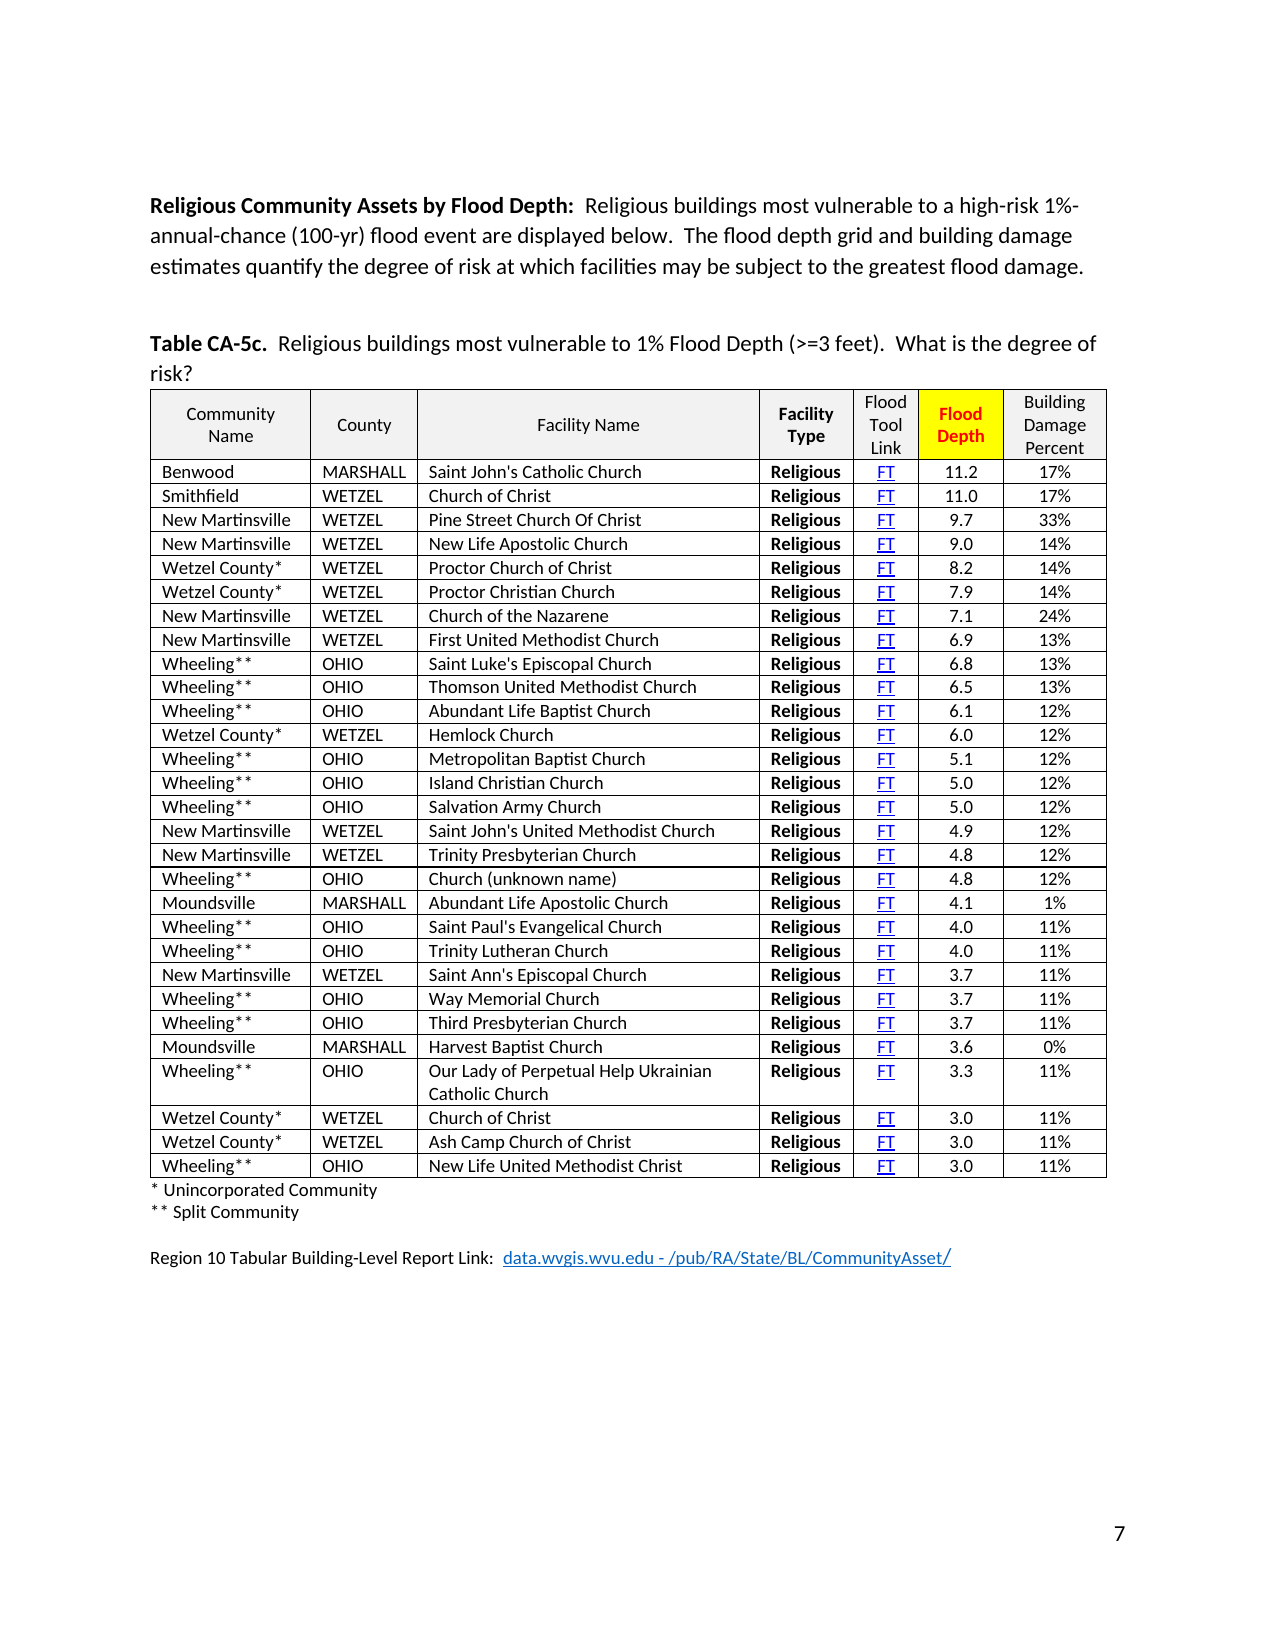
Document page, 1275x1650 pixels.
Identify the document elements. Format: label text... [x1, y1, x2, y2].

table_cell MARSHALL [311, 1035, 417, 1058]
table_cell Religious [760, 460, 853, 483]
table_cell 3.7 [919, 987, 1003, 1010]
table_cell WETZEL [311, 820, 417, 842]
table_cell Saint Ann's Episcopal Church [418, 963, 759, 986]
table_cell Religious [760, 772, 853, 794]
table_cell FT [854, 532, 918, 555]
table_cell Wheeling** [151, 1011, 310, 1034]
table_cell Religious [760, 1035, 853, 1058]
table_cell Wheeling** [151, 939, 310, 962]
table_cell FT [854, 772, 918, 794]
table_cell Third Presbyterian Church [418, 1011, 759, 1034]
table_cell Abundant Life Apostolic Church [418, 891, 759, 914]
table_cell Trinity Presbyterian Church [418, 844, 759, 866]
table_cell Wheeling** [151, 1154, 310, 1177]
table_cell New Martinsville [151, 604, 310, 627]
table_cell Island Christian Church [418, 772, 759, 794]
table_header Facility Type [760, 390, 853, 459]
table_cell Religious [760, 1059, 853, 1105]
table_cell Wheeling** [151, 700, 310, 723]
table_cell New Martinsville [151, 532, 310, 555]
table_cell 14% [1004, 532, 1106, 555]
table_cell Metropolitan Baptist Church [418, 748, 759, 771]
table_cell 3.0 [919, 1106, 1003, 1129]
table_cell 12% [1004, 748, 1106, 771]
table_cell Wheeling** [151, 987, 310, 1010]
table_cell Moundsville [151, 1035, 310, 1058]
table_cell WETZEL [311, 963, 417, 986]
table_cell 5.0 [919, 772, 1003, 794]
text Table CA-5c. Religious buildings most vulnerable to 1% Flood Depth (>=3 feet). What is the degree of risk? [150, 329, 1125, 387]
table_cell Religious [760, 628, 853, 651]
table_cell FT [854, 748, 918, 771]
table_cell Religious [760, 676, 853, 699]
table_cell Benwood [151, 460, 310, 483]
table_cell Wetzel County* [151, 556, 310, 579]
table_cell FT [854, 820, 918, 842]
table_header Building Damage Percent [1004, 390, 1106, 459]
table_cell 11% [1004, 987, 1106, 1010]
table_cell FT [854, 556, 918, 579]
text Region 10 Tabular Building-Level Report Link: data.wvgis.wvu.edu - /pub/RA/State/BL/CommunityAsset/ [150, 1242, 1125, 1270]
table_cell 3.3 [919, 1059, 1003, 1105]
table_cell WETZEL [311, 532, 417, 555]
table_cell MARSHALL [311, 460, 417, 483]
table_cell Wheeling** [151, 772, 310, 794]
table_cell 11.0 [919, 484, 1003, 507]
table_cell WETZEL [311, 508, 417, 531]
table_cell Proctor Church of Christ [418, 556, 759, 579]
table_cell 6.0 [919, 724, 1003, 747]
table_cell 12% [1004, 772, 1106, 794]
table_cell FT [854, 1035, 918, 1058]
table_cell Church (unknown name) [418, 868, 759, 890]
table_cell WETZEL [311, 484, 417, 507]
table_cell 33% [1004, 508, 1106, 531]
table_cell FT [854, 987, 918, 1010]
table_cell FT [854, 580, 918, 603]
table_cell OHIO [311, 1011, 417, 1034]
table_cell 6.8 [919, 652, 1003, 675]
table_cell Religious [760, 1154, 853, 1177]
table_cell WETZEL [311, 580, 417, 603]
table_cell 13% [1004, 676, 1106, 699]
table_cell Religious [760, 987, 853, 1010]
table_cell OHIO [311, 1059, 417, 1105]
table_cell 4.0 [919, 915, 1003, 938]
table_cell 11% [1004, 1011, 1106, 1034]
table_header Flood Tool Link [854, 390, 918, 459]
table_cell Harvest Baptist Church [418, 1035, 759, 1058]
table_cell 8.2 [919, 556, 1003, 579]
table_cell 14% [1004, 556, 1106, 579]
table_cell FT [854, 676, 918, 699]
table_cell 11.2 [919, 460, 1003, 483]
table_cell FT [854, 724, 918, 747]
table_cell Religious [760, 820, 853, 842]
table_cell Religious [760, 556, 853, 579]
table_cell Religious [760, 508, 853, 531]
table_cell Saint Paul's Evangelical Church [418, 915, 759, 938]
table_cell FT [854, 868, 918, 890]
table_cell Proctor Christian Church [418, 580, 759, 603]
table_cell OHIO [311, 652, 417, 675]
table_cell 13% [1004, 628, 1106, 651]
table_cell FT [854, 915, 918, 938]
table_cell 12% [1004, 700, 1106, 723]
table_cell 11% [1004, 1130, 1106, 1153]
table_cell FT [854, 1130, 918, 1153]
table_cell 4.8 [919, 868, 1003, 890]
table_cell Religious [760, 1011, 853, 1034]
table_cell Religious [760, 652, 853, 675]
table_cell Religious [760, 1106, 853, 1129]
table_cell New Martinsville [151, 820, 310, 842]
table_cell Moundsville [151, 891, 310, 914]
table_cell 4.9 [919, 820, 1003, 842]
table_cell 11% [1004, 963, 1106, 986]
table_cell 12% [1004, 844, 1106, 866]
table_cell OHIO [311, 987, 417, 1010]
table_cell Church of Christ [418, 1106, 759, 1129]
table_cell WETZEL [311, 724, 417, 747]
table_cell FT [854, 844, 918, 866]
table_cell Abundant Life Baptist Church [418, 700, 759, 723]
table_cell 11% [1004, 1154, 1106, 1177]
table_cell MARSHALL [311, 891, 417, 914]
text ** Split Community [150, 1201, 1125, 1224]
table_cell 11% [1004, 1059, 1106, 1105]
table_cell WETZEL [311, 844, 417, 866]
table_cell Wheeling** [151, 1059, 310, 1105]
table_cell Trinity Lutheran Church [418, 939, 759, 962]
table_cell 4.8 [919, 844, 1003, 866]
table_cell Wheeling** [151, 915, 310, 938]
table_cell 7.1 [919, 604, 1003, 627]
table_cell Hemlock Church [418, 724, 759, 747]
table_cell Religious [760, 700, 853, 723]
table_cell Wheeling** [151, 796, 310, 818]
table_cell 11% [1004, 939, 1106, 962]
table_cell Religious [760, 748, 853, 771]
table_cell Wheeling** [151, 868, 310, 890]
table_cell 9.0 [919, 532, 1003, 555]
table_cell Religious [760, 844, 853, 866]
table_header Community Name [151, 390, 310, 459]
table_cell OHIO [311, 939, 417, 962]
table_cell WETZEL [311, 1106, 417, 1129]
table_cell 24% [1004, 604, 1106, 627]
table_cell New Martinsville [151, 628, 310, 651]
table_cell 11% [1004, 915, 1106, 938]
table_cell 7.9 [919, 580, 1003, 603]
table_cell Smithfield [151, 484, 310, 507]
table_cell 6.1 [919, 700, 1003, 723]
table_cell 14% [1004, 580, 1106, 603]
table_cell 4.0 [919, 939, 1003, 962]
table_cell New Martinsville [151, 844, 310, 866]
table_cell 12% [1004, 724, 1106, 747]
table_cell FT [854, 508, 918, 531]
table_cell Religious [760, 484, 853, 507]
text Religious Community Assets by Flood Depth: Religious buildings most vulnerable to a high-risk 1%-annual-chance (100-yr) flood event are displayed below. The flood depth grid and building damage estimates quantify the degree of risk at which facilities may be subject to the greatest flood damage. [150, 191, 1125, 280]
table_cell Religious [760, 891, 853, 914]
table_cell WETZEL [311, 1130, 417, 1153]
table_cell Salvation Army Church [418, 796, 759, 818]
table_cell FT [854, 1059, 918, 1105]
table_cell OHIO [311, 796, 417, 818]
table_header County [311, 390, 417, 459]
table_cell Religious [760, 604, 853, 627]
table_cell OHIO [311, 868, 417, 890]
table_cell Thomson United Methodist Church [418, 676, 759, 699]
table_cell Religious [760, 963, 853, 986]
table_cell Ash Camp Church of Christ [418, 1130, 759, 1153]
table_cell 1% [1004, 891, 1106, 914]
table_cell FT [854, 796, 918, 818]
table_cell Religious [760, 580, 853, 603]
table_cell Religious [760, 915, 853, 938]
table_cell 12% [1004, 820, 1106, 842]
table_cell 0% [1004, 1035, 1106, 1058]
table_cell Religious [760, 1130, 853, 1153]
table_cell FT [854, 484, 918, 507]
table_cell 12% [1004, 796, 1106, 818]
table_cell New Life United Methodist Christ [418, 1154, 759, 1177]
table_cell Wetzel County* [151, 724, 310, 747]
table_cell WETZEL [311, 628, 417, 651]
table_cell Wetzel County* [151, 1106, 310, 1129]
table_cell Wetzel County* [151, 580, 310, 603]
table_cell 4.1 [919, 891, 1003, 914]
table_cell Saint Luke's Episcopal Church [418, 652, 759, 675]
table_cell Religious [760, 724, 853, 747]
table_cell OHIO [311, 915, 417, 938]
table_cell FT [854, 891, 918, 914]
table_cell Church of the Nazarene [418, 604, 759, 627]
table_cell New Martinsville [151, 963, 310, 986]
table_cell 6.9 [919, 628, 1003, 651]
table_cell Saint John's Catholic Church [418, 460, 759, 483]
table_cell Religious [760, 796, 853, 818]
table_cell WETZEL [311, 604, 417, 627]
table_cell FT [854, 963, 918, 986]
table_cell Wheeling** [151, 652, 310, 675]
table_cell Wetzel County* [151, 1130, 310, 1153]
table_cell 11% [1004, 1106, 1106, 1129]
table_cell OHIO [311, 676, 417, 699]
table_cell Religious [760, 868, 853, 890]
table_cell 9.7 [919, 508, 1003, 531]
table_cell 3.7 [919, 963, 1003, 986]
table_cell FT [854, 939, 918, 962]
table_cell Religious [760, 532, 853, 555]
table_cell 12% [1004, 868, 1106, 890]
table_cell OHIO [311, 772, 417, 794]
table_cell Way Memorial Church [418, 987, 759, 1010]
table_cell First United Methodist Church [418, 628, 759, 651]
table_cell 17% [1004, 484, 1106, 507]
table_cell Religious [760, 939, 853, 962]
table_cell 13% [1004, 652, 1106, 675]
table_cell 3.0 [919, 1154, 1003, 1177]
table_cell 3.0 [919, 1130, 1003, 1153]
table_cell FT [854, 604, 918, 627]
table_cell FT [854, 700, 918, 723]
table_cell OHIO [311, 748, 417, 771]
table_cell Church of Christ [418, 484, 759, 507]
table_cell Wheeling** [151, 748, 310, 771]
table_cell Saint John's United Methodist Church [418, 820, 759, 842]
table_cell WETZEL [311, 556, 417, 579]
table_cell 5.0 [919, 796, 1003, 818]
table_cell Wheeling** [151, 676, 310, 699]
table_cell New Life Apostolic Church [418, 532, 759, 555]
table_cell FT [854, 628, 918, 651]
table_cell FT [854, 1154, 918, 1177]
table_cell 3.6 [919, 1035, 1003, 1058]
table_cell Our Lady of Perpetual Help Ukrainian Catholic Church [418, 1059, 759, 1105]
table_cell FT [854, 1106, 918, 1129]
table_cell OHIO [311, 1154, 417, 1177]
table_cell 3.7 [919, 1011, 1003, 1034]
table_cell Pine Street Church Of Christ [418, 508, 759, 531]
table_header Flood Depth [919, 390, 1003, 459]
table_header Facility Name [418, 390, 759, 459]
table_cell 6.5 [919, 676, 1003, 699]
table_cell FT [854, 460, 918, 483]
table_cell 5.1 [919, 748, 1003, 771]
table_cell 17% [1004, 460, 1106, 483]
table_cell FT [854, 1011, 918, 1034]
table_cell New Martinsville [151, 508, 310, 531]
table_cell FT [854, 652, 918, 675]
text * Unincorporated Community [150, 1178, 1125, 1201]
table_cell OHIO [311, 700, 417, 723]
